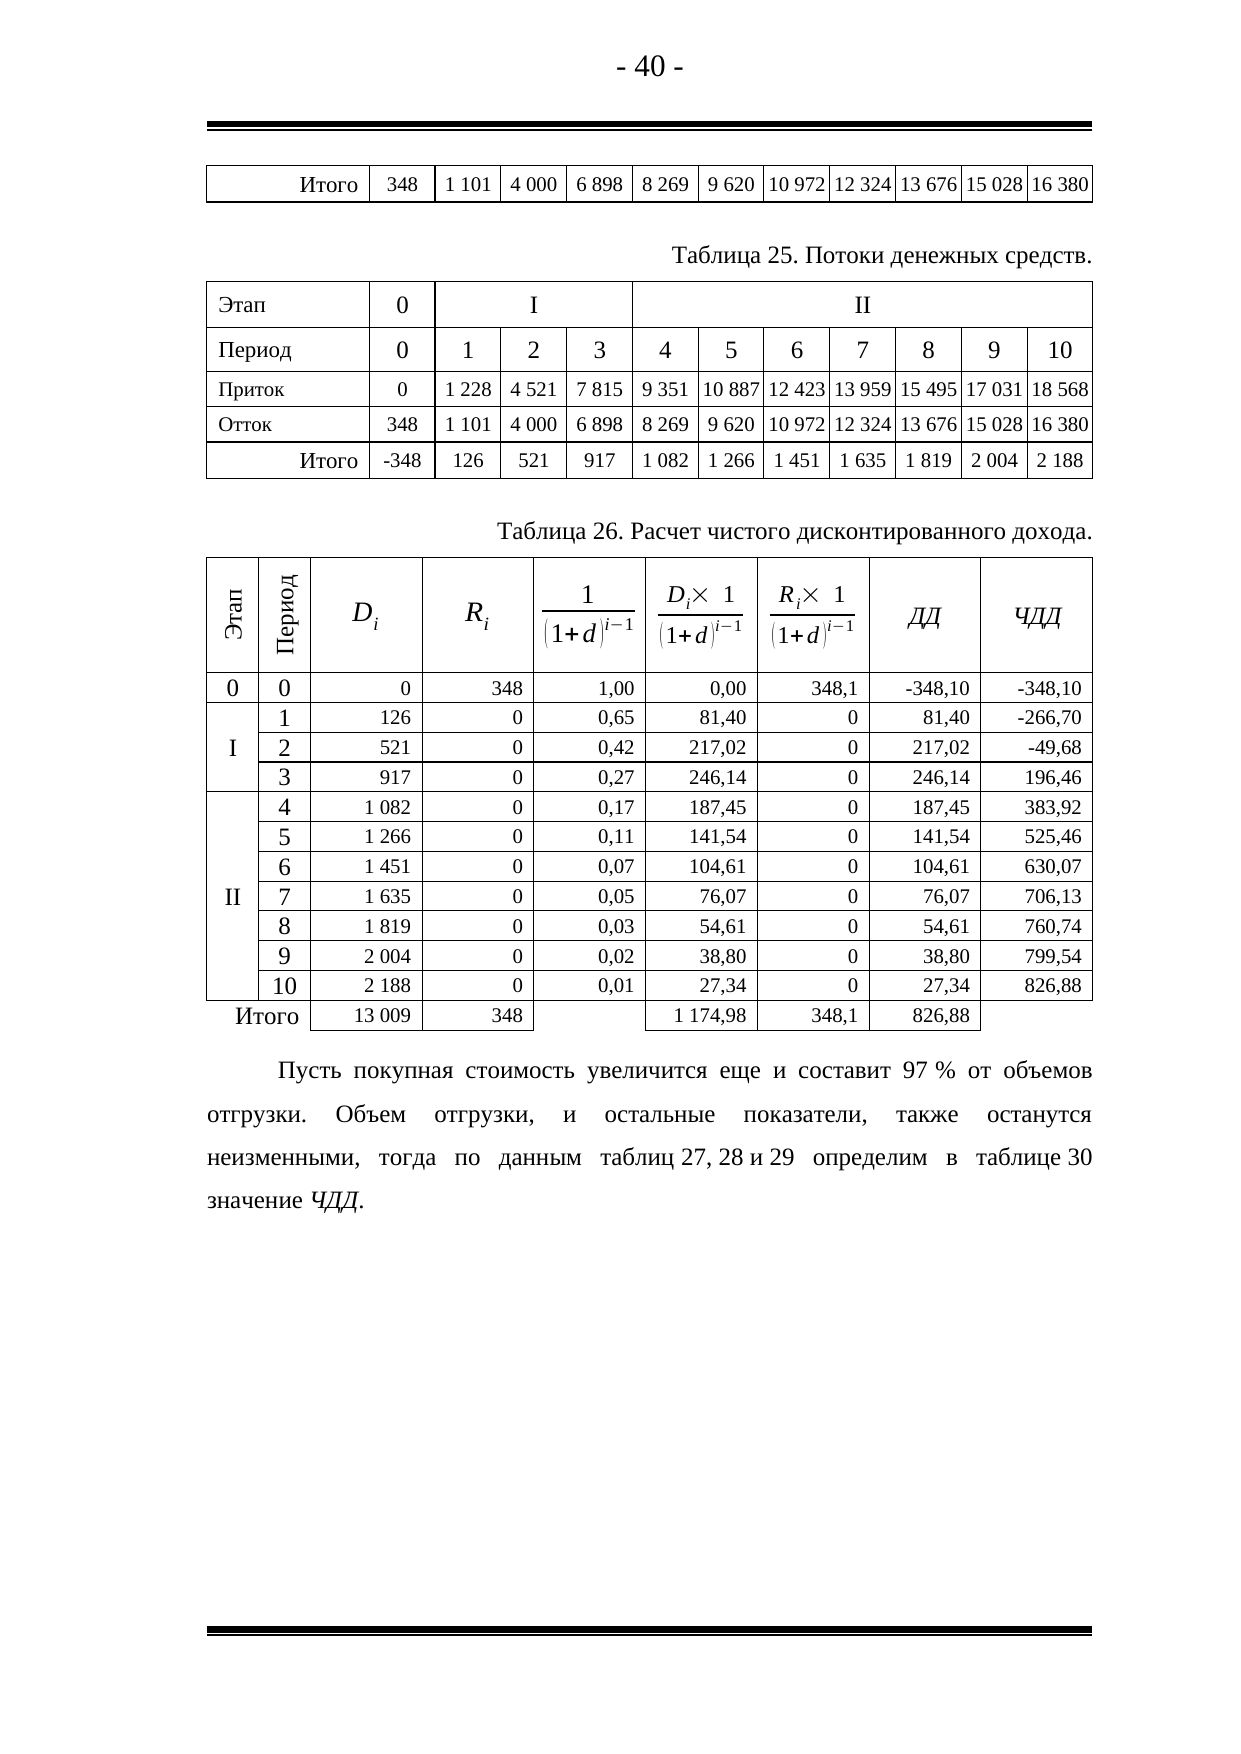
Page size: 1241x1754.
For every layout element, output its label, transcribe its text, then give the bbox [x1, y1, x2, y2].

table_cell Итого [207, 166, 369, 201]
table_cell -49,68 [981, 733, 1092, 761]
table_cell 0 [207, 673, 258, 702]
table_cell 8 [896, 328, 961, 371]
text Пусть покупная стоимость увеличится еще и составит 97 % от объемов отгрузки. Объем отгрузки, и остальные показатели, также останутся неизменными, тогда по данным таблиц 27, 28 и 29 определим в таблице 30 значение ЧДД. [207, 1056, 1092, 1214]
table_cell 15 495 [896, 372, 961, 406]
table_cell 18 568 [1028, 372, 1092, 406]
table_cell 1 082 [633, 443, 698, 477]
table_cell 217,02 [646, 733, 757, 761]
table_cell 187,45 [646, 792, 757, 821]
table_cell 1 228 [436, 372, 500, 406]
table_cell 348 [423, 1001, 533, 1029]
table_cell 104,61 [646, 852, 757, 881]
table_cell Итого [207, 1001, 310, 1029]
table_cell 0,42 [534, 733, 645, 761]
table_cell 0 [423, 763, 533, 791]
table_cell 104,61 [870, 852, 980, 881]
table_header Этап [207, 558, 258, 672]
table_cell 0,03 [534, 911, 645, 940]
table_cell 348 [423, 673, 533, 702]
table_cell 27,34 [870, 971, 980, 1000]
table_cell 15 028 [962, 166, 1027, 201]
table_header II [633, 282, 1092, 327]
table_cell 0 [423, 941, 533, 970]
table_cell 54,61 [870, 911, 980, 940]
table_cell 1 082 [311, 792, 422, 821]
table_cell 630,07 [981, 852, 1092, 881]
table_cell 521 [311, 733, 422, 761]
table_cell 4 [259, 792, 310, 821]
table_cell 4 521 [501, 372, 566, 406]
table_cell 6 [259, 852, 310, 881]
table_cell 348 [370, 407, 434, 441]
table_cell 246,14 [870, 763, 980, 791]
table_header [758, 558, 869, 672]
table_cell 13 676 [896, 166, 961, 201]
table_cell 1 819 [311, 911, 422, 940]
table_cell 1 635 [830, 443, 895, 477]
table_cell -348 [370, 443, 434, 477]
table_header 0 [370, 282, 434, 327]
table_cell 9 351 [633, 372, 698, 406]
table_cell 5 [699, 328, 763, 371]
table_cell 4 000 [501, 407, 566, 441]
table_cell 799,54 [981, 941, 1092, 970]
table_cell 2 188 [1028, 443, 1092, 477]
table_cell 4 [633, 328, 698, 371]
table_cell 0,00 [646, 673, 757, 702]
table_cell 1 451 [764, 443, 829, 477]
table_cell -348,10 [870, 673, 980, 702]
table_cell 3 [259, 763, 310, 791]
table_cell 0,65 [534, 703, 645, 732]
table_cell 12 324 [830, 407, 895, 441]
table_cell II [207, 792, 258, 1000]
table_cell 1 266 [311, 822, 422, 851]
table_cell 6 898 [567, 407, 632, 441]
table_cell Период [207, 328, 369, 371]
table_cell 7 [259, 882, 310, 910]
table_cell 1,00 [534, 673, 645, 702]
table_cell 16 380 [1028, 166, 1092, 201]
table_cell 8 269 [633, 407, 698, 441]
table_cell 13 959 [830, 372, 895, 406]
table_cell 2 [501, 328, 566, 371]
table_cell 0 [423, 733, 533, 761]
table_header [534, 558, 645, 672]
table_cell Итого [207, 443, 369, 477]
table_cell 15 028 [962, 407, 1027, 441]
table_cell -348,10 [981, 673, 1092, 702]
table_cell 348,1 [758, 1001, 869, 1029]
table_cell 217,02 [870, 733, 980, 761]
table_cell 917 [311, 763, 422, 791]
table_cell 126 [436, 443, 500, 477]
table_cell [981, 1001, 1093, 1029]
table_cell 0,17 [534, 792, 645, 821]
table_cell 525,46 [981, 822, 1092, 851]
table_cell 0 [758, 792, 869, 821]
table_cell 3 [567, 328, 632, 371]
table_cell 81,40 [870, 703, 980, 732]
table_cell 826,88 [981, 971, 1092, 1000]
table_header ЧДД [981, 558, 1092, 672]
table_cell 0 [758, 911, 869, 940]
table_cell 0 [758, 703, 869, 732]
table_cell 38,80 [870, 941, 980, 970]
table_cell 8 [259, 911, 310, 940]
table_cell 2 188 [311, 971, 422, 1000]
table_cell 126 [311, 703, 422, 732]
table_cell 141,54 [646, 822, 757, 851]
table_cell 2 [259, 733, 310, 761]
table_cell -266,70 [981, 703, 1092, 732]
table_cell 2 004 [962, 443, 1027, 477]
table_cell Приток [207, 372, 369, 406]
table_header I [436, 282, 632, 327]
table_cell 0,11 [534, 822, 645, 851]
table_cell [534, 1001, 645, 1029]
table_cell 0 [423, 792, 533, 821]
table_cell 10 [1028, 328, 1092, 371]
table_cell 7 815 [567, 372, 632, 406]
table_cell 1 [436, 328, 500, 371]
table_cell 0 [758, 941, 869, 970]
table_cell 54,61 [646, 911, 757, 940]
table_cell 1 266 [699, 443, 763, 477]
table_cell 348 [370, 166, 434, 201]
table_cell 826,88 [870, 1001, 980, 1029]
table_cell 760,74 [981, 911, 1092, 940]
table_cell 246,14 [646, 763, 757, 791]
table_header [646, 558, 757, 672]
table_cell 1 174,98 [646, 1001, 757, 1029]
table_cell 0 [311, 673, 422, 702]
table_cell 10 887 [699, 372, 763, 406]
table_cell 1 101 [436, 166, 500, 201]
table_cell 0 [370, 328, 434, 371]
table_cell 9 620 [699, 166, 763, 201]
table_cell 7 [830, 328, 895, 371]
table_cell 0 [758, 971, 869, 1000]
table_cell 10 [259, 971, 310, 1000]
table_cell 0 [423, 822, 533, 851]
table_cell I [207, 703, 258, 791]
table_cell 0 [423, 852, 533, 881]
table_cell 0 [423, 882, 533, 910]
table_cell 10 972 [764, 166, 829, 201]
table_cell 0 [423, 703, 533, 732]
table_cell 0 [259, 673, 310, 702]
table_cell Отток [207, 407, 369, 441]
table_header ДД [870, 558, 980, 672]
table_cell 0 [758, 882, 869, 910]
table_cell 9 [962, 328, 1027, 371]
table_cell 348,1 [758, 673, 869, 702]
table_cell 5 [259, 822, 310, 851]
table_cell 27,34 [646, 971, 757, 1000]
table_cell 12 324 [830, 166, 895, 201]
table_cell 13 676 [896, 407, 961, 441]
table_cell 1 [259, 703, 310, 732]
table_cell 12 423 [764, 372, 829, 406]
table_cell 8 269 [633, 166, 698, 201]
table_cell 0 [423, 911, 533, 940]
table_cell 917 [567, 443, 632, 477]
table_cell 6 [764, 328, 829, 371]
table_header Период [259, 558, 310, 672]
table_header [311, 558, 422, 672]
table_cell 187,45 [870, 792, 980, 821]
table_cell 10 972 [764, 407, 829, 441]
table_cell 13 009 [311, 1001, 422, 1029]
table_cell 9 [259, 941, 310, 970]
table_cell 0,01 [534, 971, 645, 1000]
table_cell 0 [758, 852, 869, 881]
table_cell 2 004 [311, 941, 422, 970]
table_cell 9 620 [699, 407, 763, 441]
table_cell 383,92 [981, 792, 1092, 821]
table_cell 16 380 [1028, 407, 1092, 441]
table_cell 1 451 [311, 852, 422, 881]
table_header Этап [207, 282, 369, 327]
table_cell 0,05 [534, 882, 645, 910]
table_cell 4 000 [501, 166, 566, 201]
table_cell 0 [758, 733, 869, 761]
table_header [423, 558, 533, 672]
table_cell 0 [758, 822, 869, 851]
table_cell 0,27 [534, 763, 645, 791]
table_cell 81,40 [646, 703, 757, 732]
table_cell 521 [501, 443, 566, 477]
table_cell 0 [370, 372, 434, 406]
table_cell 141,54 [870, 822, 980, 851]
table_cell 38,80 [646, 941, 757, 970]
table_cell 1 635 [311, 882, 422, 910]
table_cell 1 819 [896, 443, 961, 477]
text Таблица 26. Расчет чистого дисконтированного дохода. [207, 516, 1092, 545]
table_cell 6 898 [567, 166, 632, 201]
table_cell 0,02 [534, 941, 645, 970]
table_cell 76,07 [646, 882, 757, 910]
table_cell 0,07 [534, 852, 645, 881]
table_cell 706,13 [981, 882, 1092, 910]
table_cell 17 031 [962, 372, 1027, 406]
text Таблица 25. Потоки денежных средств. [207, 240, 1092, 269]
table_cell 0 [758, 763, 869, 791]
table_cell 76,07 [870, 882, 980, 910]
table_cell 1 101 [436, 407, 500, 441]
table_cell 196,46 [981, 763, 1092, 791]
table_cell 0 [423, 971, 533, 1000]
